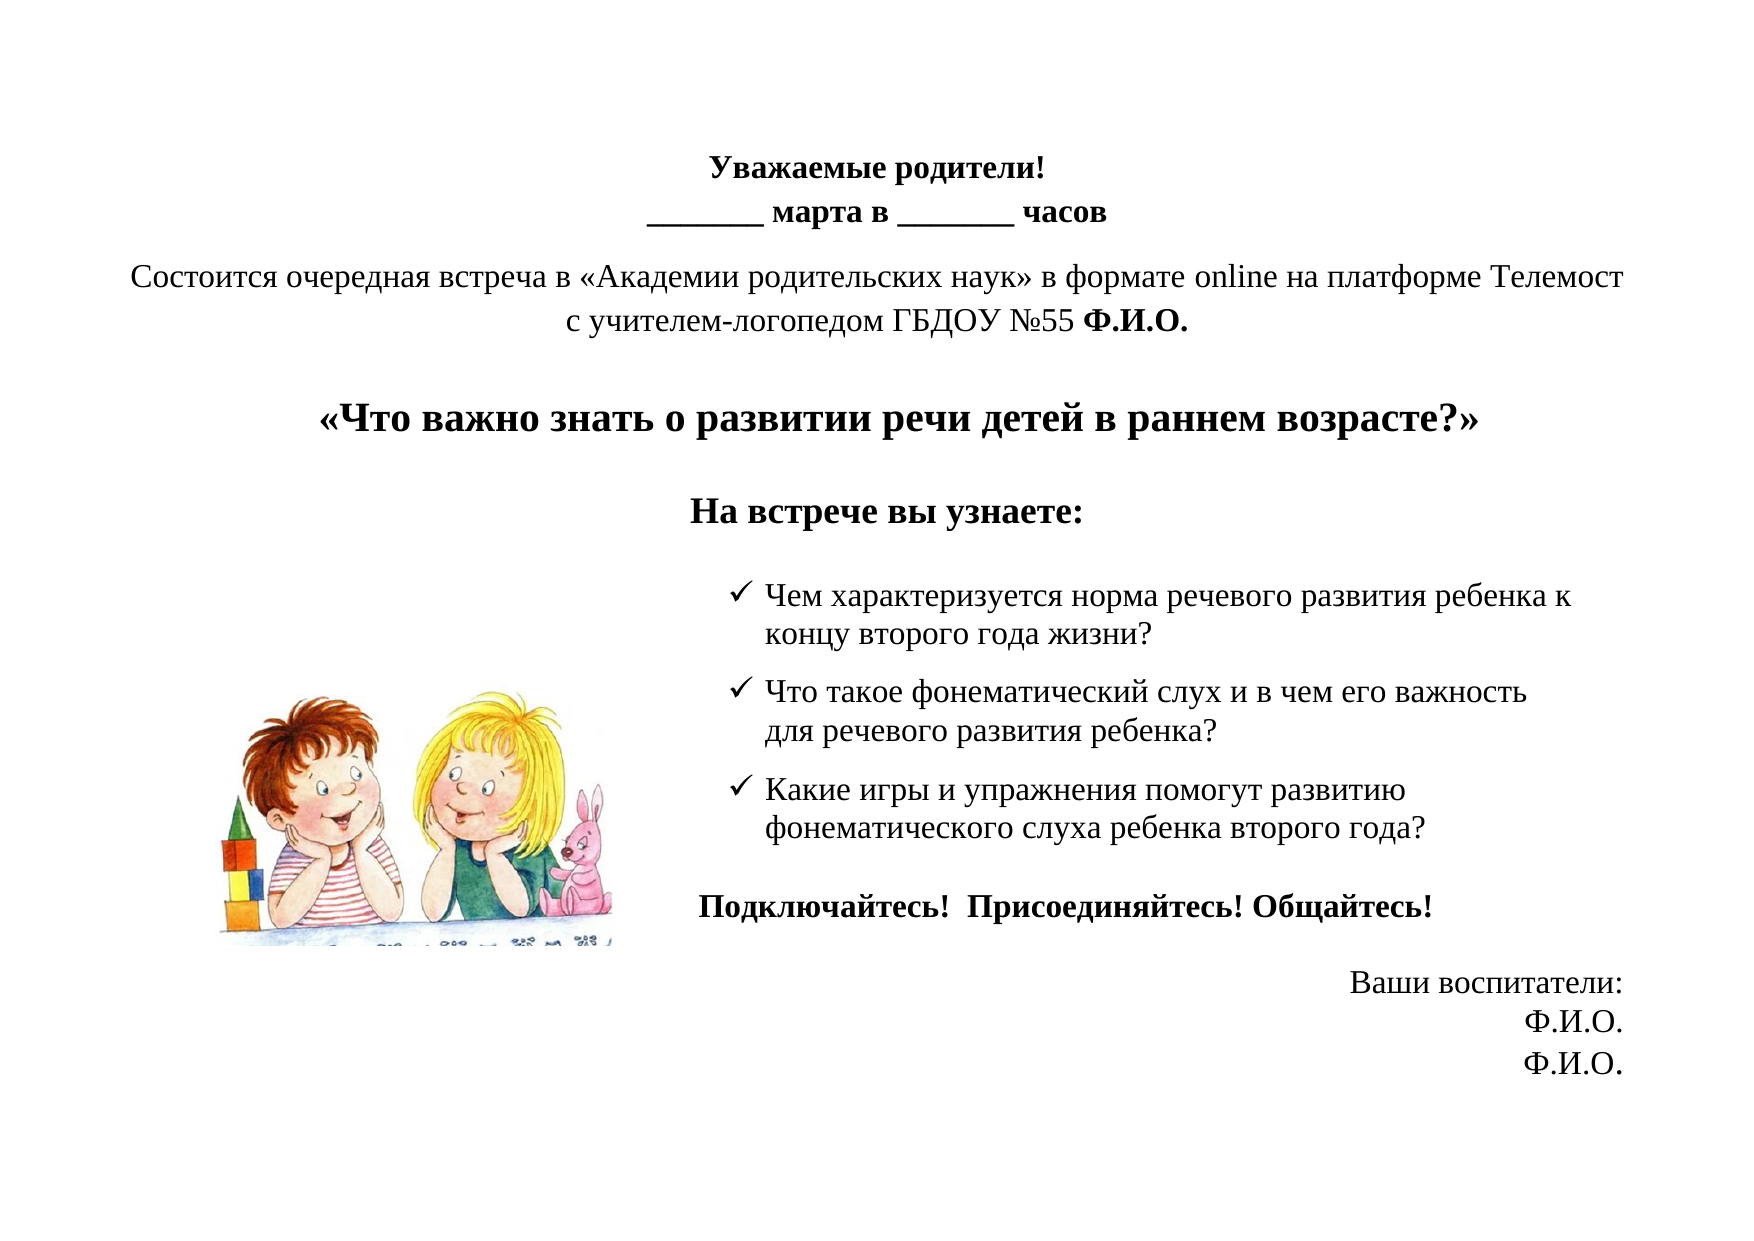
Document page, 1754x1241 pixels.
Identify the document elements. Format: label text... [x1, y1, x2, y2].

text _______ марта в _______ часов [118, 192, 1636, 230]
picture [215, 631, 614, 946]
table_header На встрече вы узнаете: Чем характеризуется норма речевого развития ребенка к концу второго года жизни? Что такое фонематический слух и в чем его важность для речевого развития ребенка? Какие игры и упражнения помогут развитию фонематического слуха ребенка второго года? Подключайтесь! Присоединяйтесь! Общайтесь! Ваши воспитатели: Ф.И.О. Ф.И.О. [679, 489, 1635, 1083]
text Состоится очередная встреча в «Академии родительских наук» в формате online на платформе Телемост [118, 257, 1636, 295]
text «Что важно знать о развитии речи детей в раннем возрасте?» [162, 393, 1636, 441]
text c учителем-логопедом ГБДОУ №55 Ф.И.О. [118, 301, 1636, 339]
table_header [163, 489, 679, 1083]
text Уважаемые родители! [118, 148, 1636, 186]
